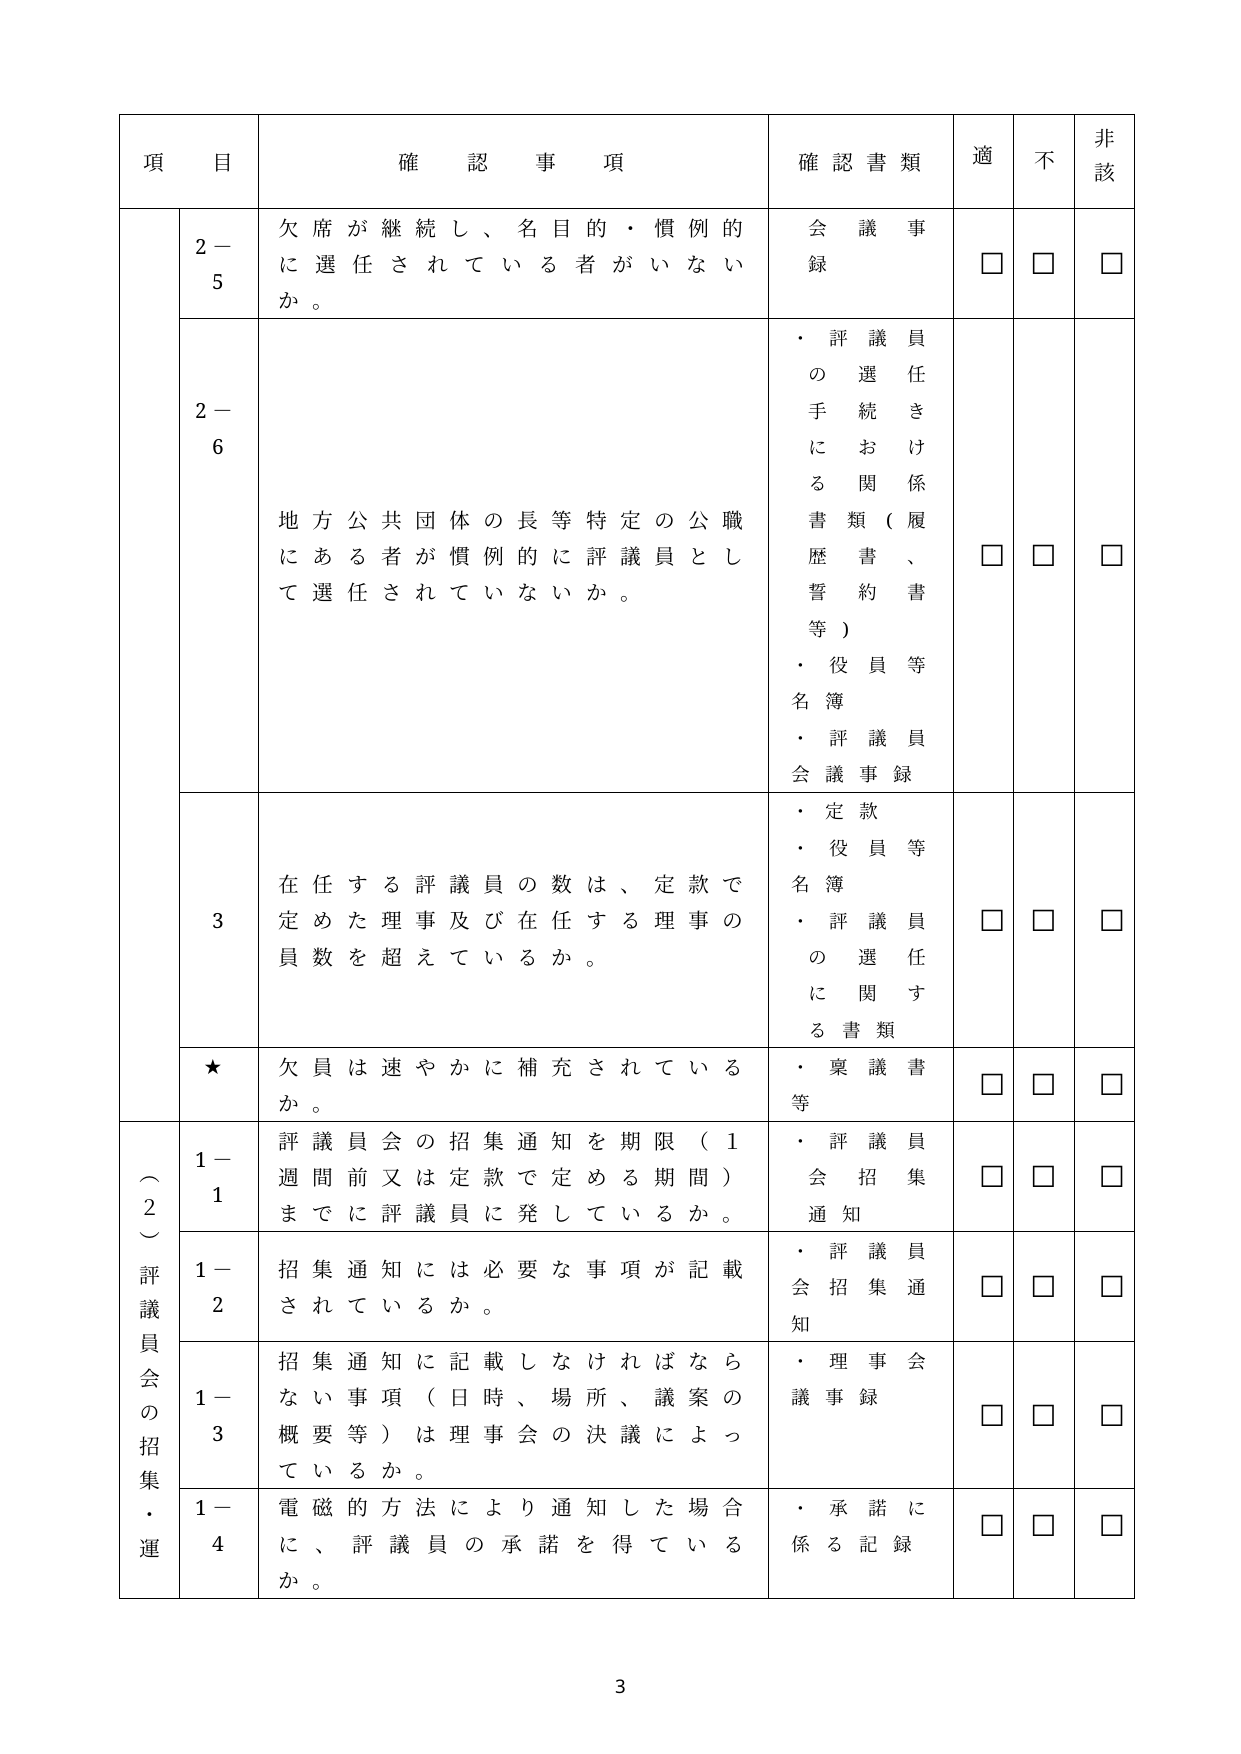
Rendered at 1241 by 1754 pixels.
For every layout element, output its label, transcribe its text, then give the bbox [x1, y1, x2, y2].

table_cell [1014, 1122, 1074, 1231]
table_cell 地方公共団体の長等特定の公職にある者が慣例的に評議員として選任されていないか。 [259, 319, 768, 792]
table_cell 欠員は速やかに補充されているか。 [259, 1048, 768, 1121]
table_cell [954, 209, 1013, 318]
table_cell [954, 1122, 1013, 1231]
table_cell 招集通知には必要な事項が記載されているか。 [259, 1232, 768, 1341]
table_cell [954, 319, 1013, 792]
table_cell [1075, 1232, 1134, 1341]
table_cell [1014, 209, 1074, 318]
table_header 非該当 [1075, 115, 1134, 208]
table_header 確 認 事 項 [259, 115, 768, 208]
table_cell ・承諾に係る記録 [769, 1489, 953, 1598]
table_cell 1－4 [180, 1489, 258, 1598]
table_cell [1075, 1342, 1134, 1488]
table_cell [1014, 1342, 1074, 1488]
table_cell ・稟議書等 [769, 1048, 953, 1121]
table_cell ・評議員会招集通知 [769, 1122, 953, 1231]
table_cell 1－3 [180, 1342, 258, 1488]
table_cell [1075, 209, 1134, 318]
table_cell [954, 1342, 1013, 1488]
table_header 項 目 [120, 115, 258, 208]
table_header 適 [954, 115, 1013, 208]
table_cell 欠席が継続し、名目的・慣例的に選任されている者がいないか。 [259, 209, 768, 318]
table_cell [1014, 793, 1074, 1047]
table_cell 2－5 [180, 209, 258, 318]
table_cell [1014, 1048, 1074, 1121]
table_cell （２）評議員会の招集・運営 [120, 1122, 179, 1598]
table_cell [1075, 1048, 1134, 1121]
table_cell 招集通知に記載しなければならない事項（日時、場所、議案の概要等）は理事会の決議によっているか。 [259, 1342, 768, 1488]
table_cell ★ [180, 1048, 258, 1121]
table_cell [1075, 319, 1134, 792]
table_cell ・評議員会招集通知 [769, 1232, 953, 1341]
table_cell 評議員会の招集通知を期限（１週間前又は定款で定める期間）までに評議員に発しているか。 [259, 1122, 768, 1231]
table_cell 1－1 [180, 1122, 258, 1231]
table_cell [954, 1489, 1013, 1598]
table_header 確認書類 [769, 115, 953, 208]
table_cell [1014, 1232, 1074, 1341]
table_cell 電磁的方法により通知した場合に、評議員の承諾を得ているか。 [259, 1489, 768, 1598]
table_cell 2－6 [180, 319, 258, 792]
table_cell [954, 1232, 1013, 1341]
table_cell ・評議員の選任手続きにおける関係書類(履歴書、誓約書等) ・役員等名簿 ・評議員会議事録 [769, 319, 953, 792]
table_cell [1075, 1122, 1134, 1231]
table_cell [1014, 1489, 1074, 1598]
table_cell [954, 793, 1013, 1047]
table_header 不 適 [1014, 115, 1074, 208]
table_cell 1－2 [180, 1232, 258, 1341]
table_cell [1014, 319, 1074, 792]
table_cell ・理事会議事録 [769, 1342, 953, 1488]
table_cell 在任する評議員の数は、定款で定めた理事及び在任する理事の員数を超えているか。 [259, 793, 768, 1047]
table_cell [1075, 1489, 1134, 1598]
table_cell ・定款 ・役員等名簿 ・評議員の選任に関する書類 [769, 793, 953, 1047]
table_cell 3 [180, 793, 258, 1047]
table_cell [1075, 793, 1134, 1047]
table_cell [954, 1048, 1013, 1121]
